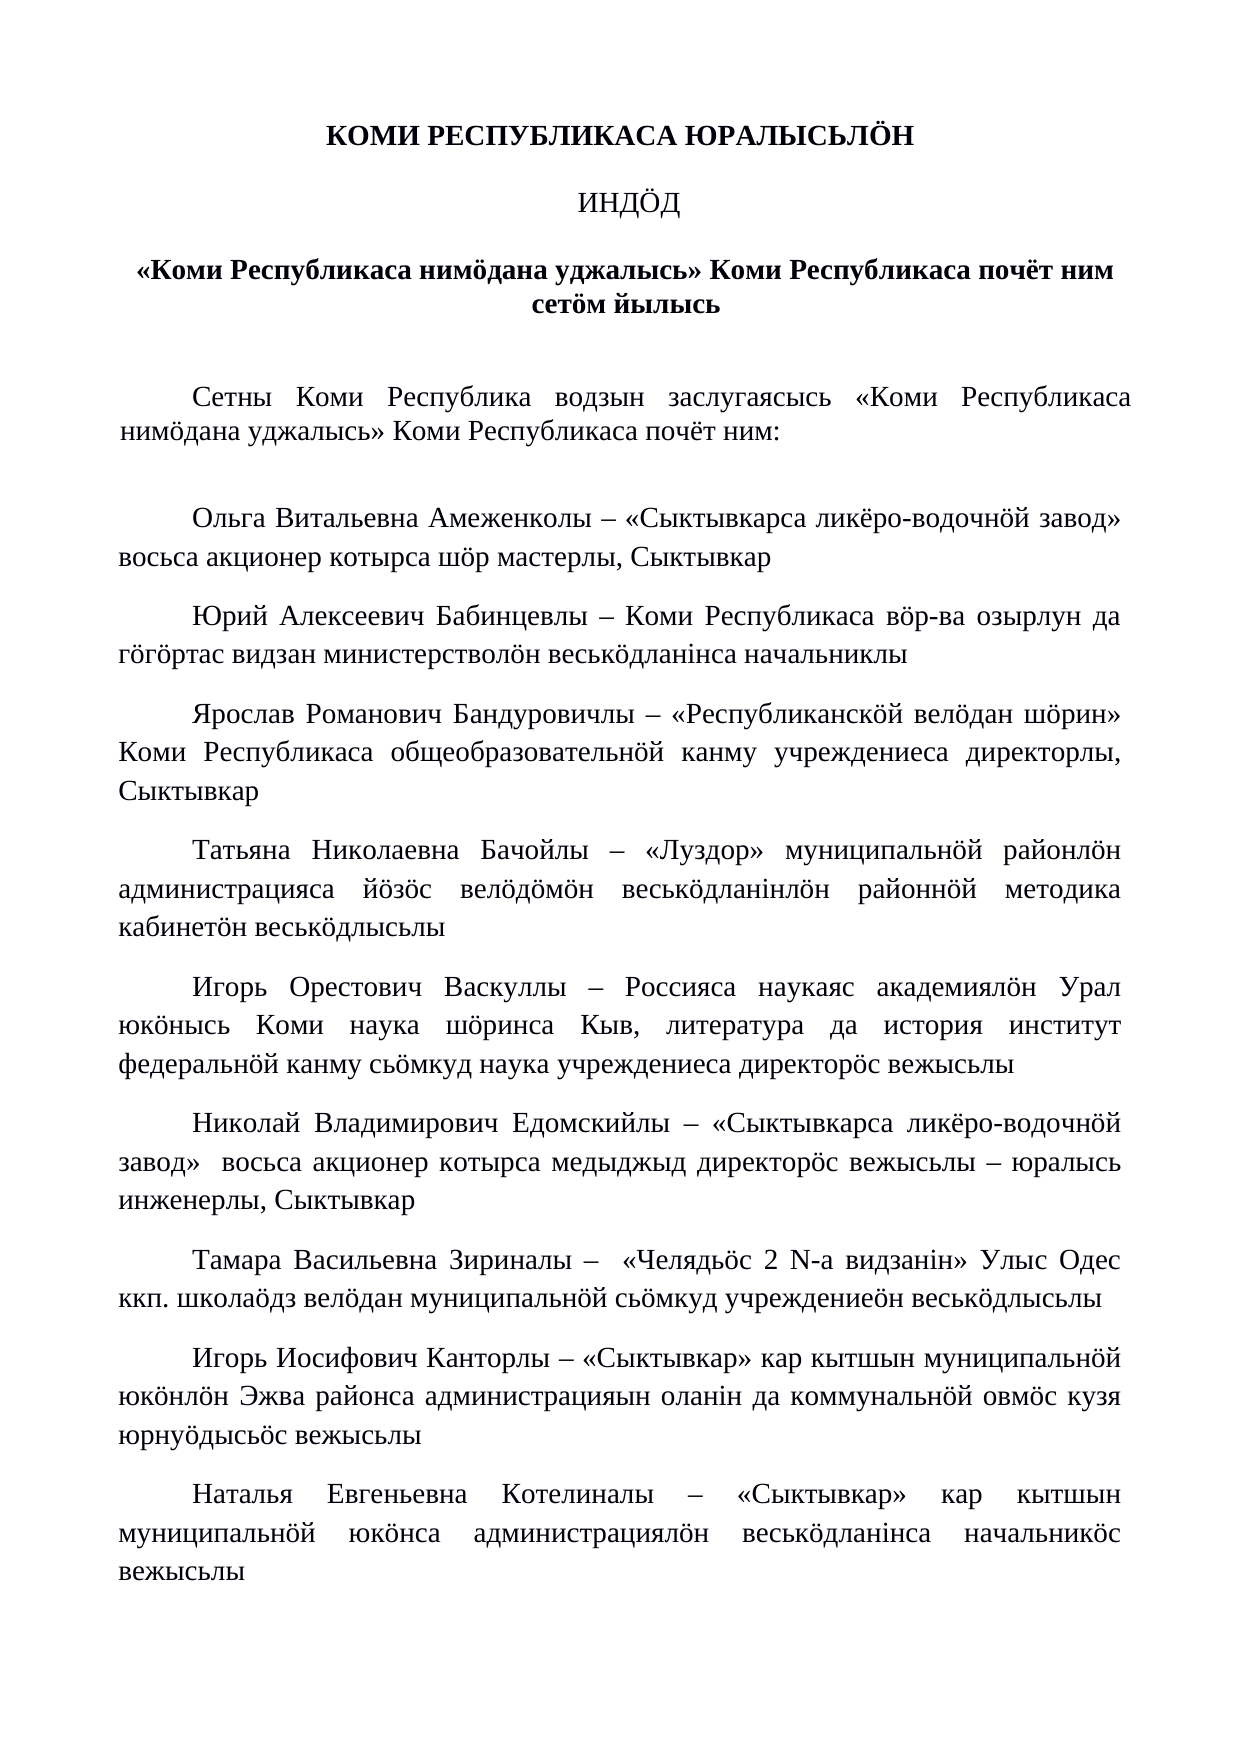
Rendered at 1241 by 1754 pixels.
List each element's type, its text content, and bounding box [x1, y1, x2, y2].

text Игорь Орестович Васкуллы – Россияса наукаяс академиялӧн Урал юкӧнысь Коми наука шӧринса Кыв, литература да история институт федеральнӧй канму сьӧмкуд наука учреждениеса директорӧс вежысьлы [118, 969, 1122, 1079]
text Наталья Евгеньевна Котелиналы – «Сыктывкар» кар кытшын муниципальнӧй юкӧнса администрациялӧн веськӧдланінса начальникӧс вежысьлы [118, 1476, 1122, 1587]
text Татьяна Николаевна Бачойлы – «Луздор» муниципальнӧй районлӧн администрацияса йӧзӧс велӧдӧмӧн веськӧдланінлӧн районнӧй методика кабинетӧн веськӧдлысьлы [118, 832, 1122, 943]
text Ольга Витальевна Амеженколы – «Сыктывкарса ликёро-водочнӧй завод» восьса акционер котырса шӧр мастерлы, Сыктывкар [118, 500, 1122, 572]
text Сетны Коми Республика водзын заслугаясысь «Коми Республикаса нимӧдана уджалысь» Коми Республикаса почёт ним: [120, 379, 1132, 446]
text КОМИ РЕСПУБЛИКАСА ЮРАЛЫСЬЛÖН [118, 118, 1122, 152]
text Ярослав Романович Бандуровичлы – «Республиканскӧй велӧдан шӧрин» Коми Республикаса общеобразовательнӧй канму учреждениеса директорлы, Сыктывкар [118, 696, 1122, 807]
text «Коми Республикаса нимӧдана уджалысь» Коми Республикаса почёт ним сетӧм йылысь [118, 252, 1132, 319]
text Тамара Васильевна Зириналы – «Челядьӧс 2 N-а видзанін» Улыс Одес ккп. школаӧдз велӧдан муниципальнӧй сьӧмкуд учреждениеӧн веськӧдлысьлы [118, 1242, 1122, 1314]
text Николай Владимирович Едомскийлы – «Сыктывкарса ликёро-водочнӧй завод» восьса акционер котырса медыджыд директорӧс вежысьлы – юралысь инженерлы, Сыктывкар [118, 1105, 1122, 1216]
text ИНДÖД [118, 185, 1132, 219]
text Юрий Алексеевич Бабинцевлы – Коми Республикаса вӧр-ва озырлун да гӧгӧртас видзан министерстволӧн веськӧдланінса начальниклы [118, 598, 1122, 670]
text Игорь Иосифович Канторлы – «Сыктывкар» кар кытшын муниципальнӧй юкӧнлӧн Эжва районса администрацияын оланін да коммунальнӧй овмӧс кузя юрнуӧдысьӧс вежысьлы [118, 1340, 1122, 1450]
